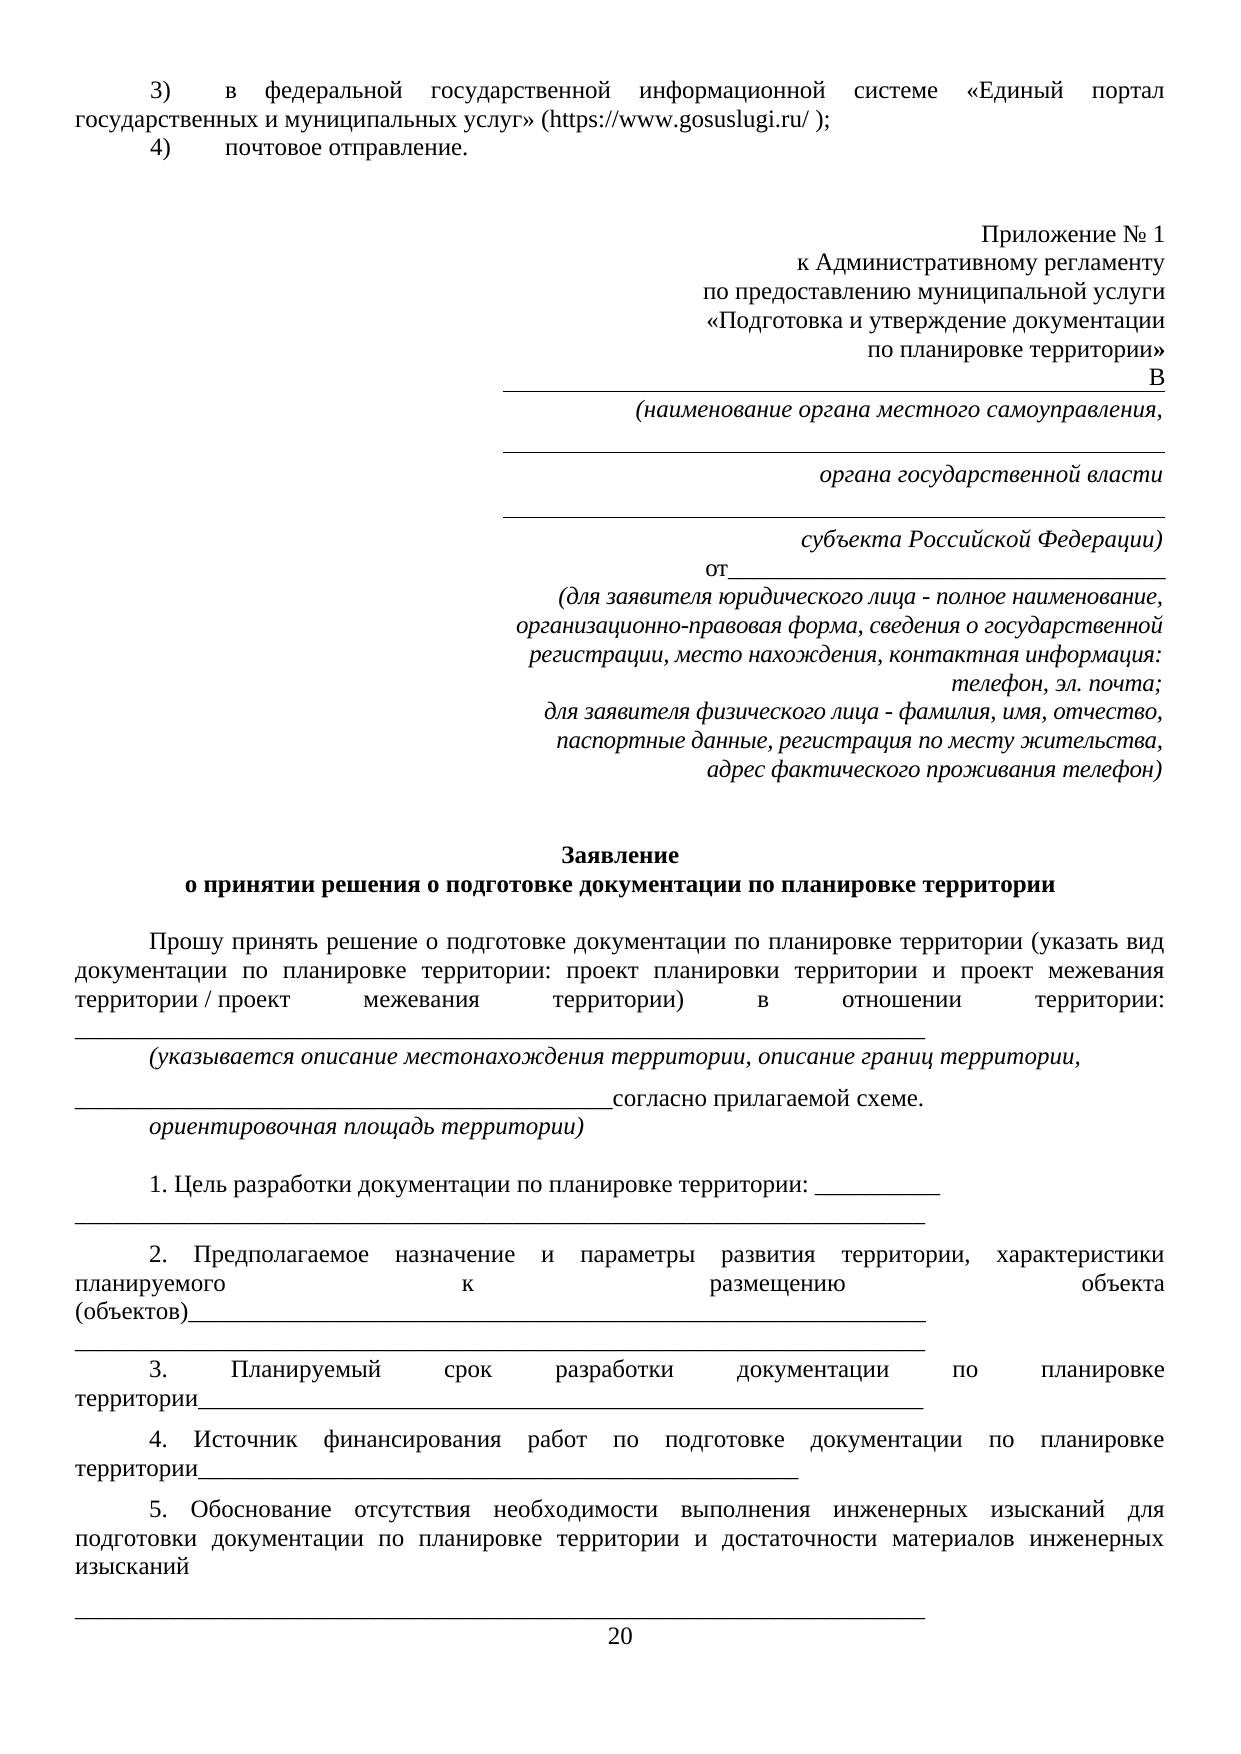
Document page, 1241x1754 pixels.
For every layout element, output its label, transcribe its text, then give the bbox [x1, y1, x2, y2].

text (для заявителя юридического лица - полное наименование, организационно-правовая форма, сведения о государственной регистрации, место нахождения, контактная информация: телефон, эл. почта; [503, 581, 1165, 696]
text ___________________________________________согласно прилагаемой схеме. [75, 1083, 1165, 1111]
text 4. Источник финансирования работ по подготовке документации по планировке территории________________________________________________ [75, 1424, 1165, 1481]
text Прошу принять решение о подготовке документации по планировке территории (указать вид документации по планировке территории: проект планировки территории и проект межевания территории / проект межевания территории) в отношении территории: ____________________________________________________________________ [75, 926, 1165, 1041]
text для заявителя физического лица - фамилия, имя, отчество, паспортные данные, регистрация по месту жительства, адрес фактического проживания телефон) [503, 696, 1165, 783]
text 3. Планируемый срок разработки документации по планировке территории__________________________________________________________ [75, 1354, 1165, 1411]
text ____________________________________________________________________ [75, 1325, 1165, 1354]
text Приложение № 1 [75, 219, 1165, 247]
text В [503, 362, 1165, 391]
text 2. Предполагаемое назначение и параметры развития территории, характеристики планируемого к размещению объекта (объектов)___________________________________________________________ [75, 1239, 1165, 1325]
text субъекта Российской Федерации) [503, 518, 1165, 553]
text органа государственной власти [503, 453, 1165, 488]
text ориентировочная площадь территории) [75, 1111, 1165, 1140]
text ____________________________________________________________________ [75, 1593, 1165, 1621]
text от___________________________________ [503, 553, 1165, 581]
text по планировке территории» [75, 334, 1165, 362]
text 4) почтовое отправление. [75, 132, 1165, 161]
text (наименование органа местного самоуправления, [503, 392, 1165, 423]
text 5. Обоснование отсутствия необходимости выполнения инженерных изысканий для подготовки документации по планировке территории и достаточности материалов инженерных изысканий [75, 1494, 1165, 1580]
text 3) в федеральной государственной информационной системе «Единый портал государственных и муниципальных услуг» (https://www.gosuslugi.ru/ ); [75, 75, 1165, 132]
text (указывается описание местонахождения территории, описание границ территории, [75, 1041, 1165, 1070]
text по предоставлению муниципальной услуги [75, 276, 1165, 305]
text к Административному регламенту [75, 247, 1165, 276]
text о принятии решения о подготовке документации по планировке территории [75, 869, 1165, 898]
text Заявление [75, 840, 1165, 869]
text 1. Цель разработки документации по планировке территории: __________ [75, 1169, 1165, 1198]
text ____________________________________________________________________ [75, 1198, 1165, 1226]
text «Подготовка и утверждение документации [75, 305, 1165, 334]
